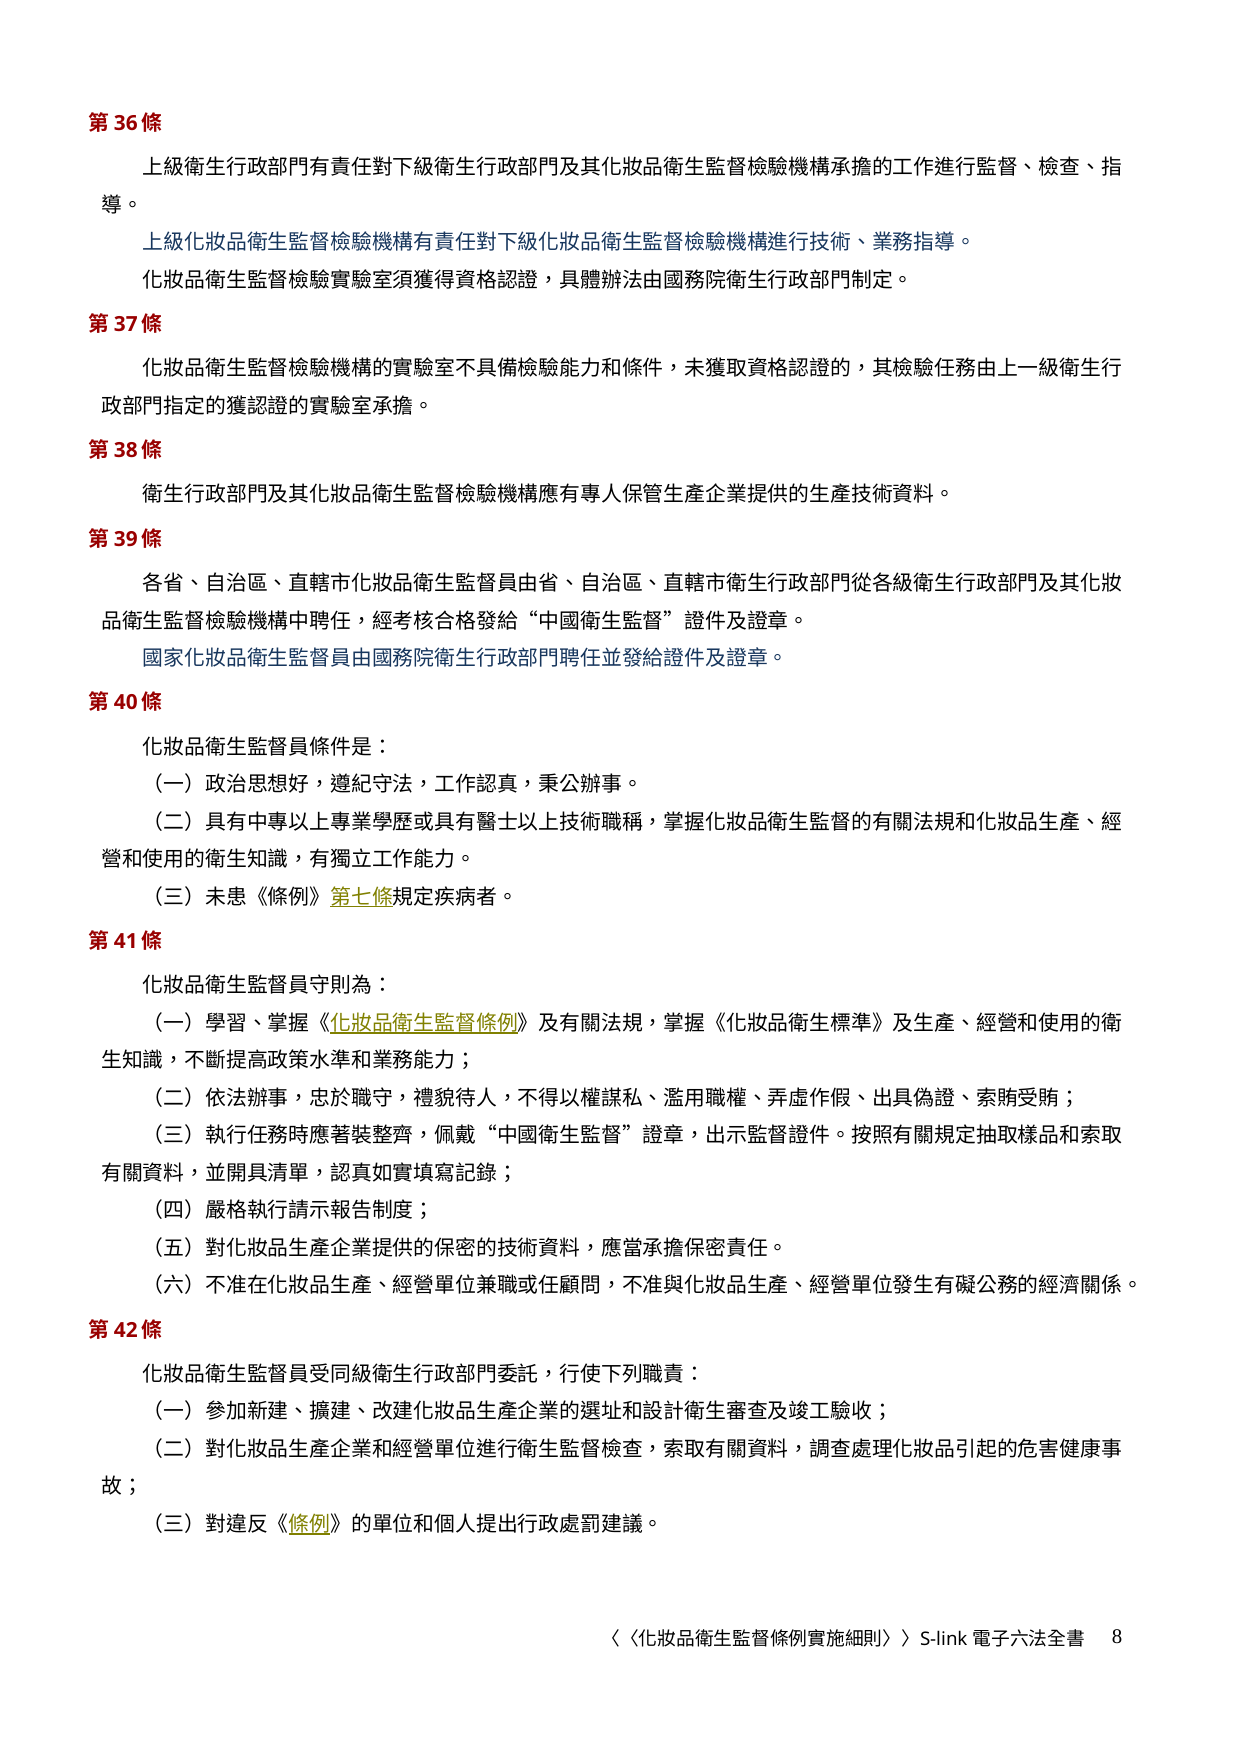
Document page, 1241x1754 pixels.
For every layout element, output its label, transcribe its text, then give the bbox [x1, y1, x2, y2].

text （三）執行任務時應著裝整齊，佩戴“中國衛生監督”證章，出示監督證件。按照有關規定抽取樣品和索取有關資料，並開具清單，認真如實填寫記錄； [101, 1115, 1122, 1190]
text （六）不准在化妝品生產、經營單位兼職或任顧問，不准與化妝品生產、經營單位發生有礙公務的經濟關係。 [101, 1265, 1122, 1302]
text （三）對違反《條例》的單位和個人提出行政處罰建議。 [101, 1504, 1122, 1541]
text 上級衛生行政部門有責任對下級衛生行政部門及其化妝品衛生監督檢驗機構承擔的工作進行監督、檢查、指導。 [101, 147, 1122, 222]
text （三）未患《條例》第七條規定疾病者。 [101, 876, 1122, 914]
text （一）學習、掌握《化妝品衛生監督條例》及有關法規，掌握《化妝品衛生標準》及生產、經營和使用的衛生知識，不斷提高政策水準和業務能力； [101, 1002, 1122, 1077]
text 上級化妝品衛生監督檢驗機構有責任對下級化妝品衛生監督檢驗機構進行技術、業務指導。 [101, 222, 1122, 259]
subtitle 第38條 [89, 433, 1122, 464]
text （二）具有中專以上專業學歷或具有醫士以上技術職稱，掌握化妝品衛生監督的有關法規和化妝品生產、經營和使用的衛生知識，有獨立工作能力。 [101, 801, 1122, 876]
text （二）對化妝品生產企業和經營單位進行衛生監督檢查，索取有關資料，調查處理化妝品引起的危害健康事故； [101, 1429, 1122, 1504]
subtitle 第40條 [89, 686, 1122, 716]
text 化妝品衛生監督員守則為： [101, 965, 1122, 1002]
text 各省、自治區、直轄市化妝品衛生監督員由省、自治區、直轄市衛生行政部門從各級衛生行政部門及其化妝品衛生監督檢驗機構中聘任，經考核合格發給“中國衛生監督”證件及證章。 [101, 563, 1122, 638]
text 化妝品衛生監督檢驗實驗室須獲得資格認證，具體辦法由國務院衛生行政部門制定。 [101, 259, 1122, 297]
text 化妝品衛生監督檢驗機構的實驗室不具備檢驗能力和條件，未獲取資格認證的，其檢驗任務由上一級衛生行政部門指定的獲認證的實驗室承擔。 [101, 348, 1122, 423]
text （五）對化妝品生產企業提供的保密的技術資料，應當承擔保密責任。 [101, 1227, 1122, 1265]
subtitle 第37條 [89, 307, 1122, 337]
subtitle 第41條 [89, 924, 1122, 954]
subtitle 第42條 [89, 1313, 1122, 1343]
text 衛生行政部門及其化妝品衛生監督檢驗機構應有專人保管生產企業提供的生產技術資料。 [101, 474, 1122, 512]
text 化妝品衛生監督員條件是： [101, 726, 1122, 764]
text （四）嚴格執行請示報告制度； [101, 1190, 1122, 1227]
text （一）參加新建、擴建、改建化妝品生產企業的選址和設計衛生審查及竣工驗收； [101, 1391, 1122, 1429]
text 化妝品衛生監督員受同級衛生行政部門委託，行使下列職責： [101, 1354, 1122, 1391]
text （一）政治思想好，遵紀守法，工作認真，秉公辦事。 [101, 764, 1122, 801]
subtitle 第36條 [89, 106, 1122, 136]
text 國家化妝品衛生監督員由國務院衛生行政部門聘任並發給證件及證章。 [101, 638, 1122, 675]
text （二）依法辦事，忠於職守，禮貌待人，不得以權謀私、濫用職權、弄虛作假、出具偽證、索賄受賄； [101, 1077, 1122, 1115]
subtitle 第39條 [89, 522, 1122, 552]
